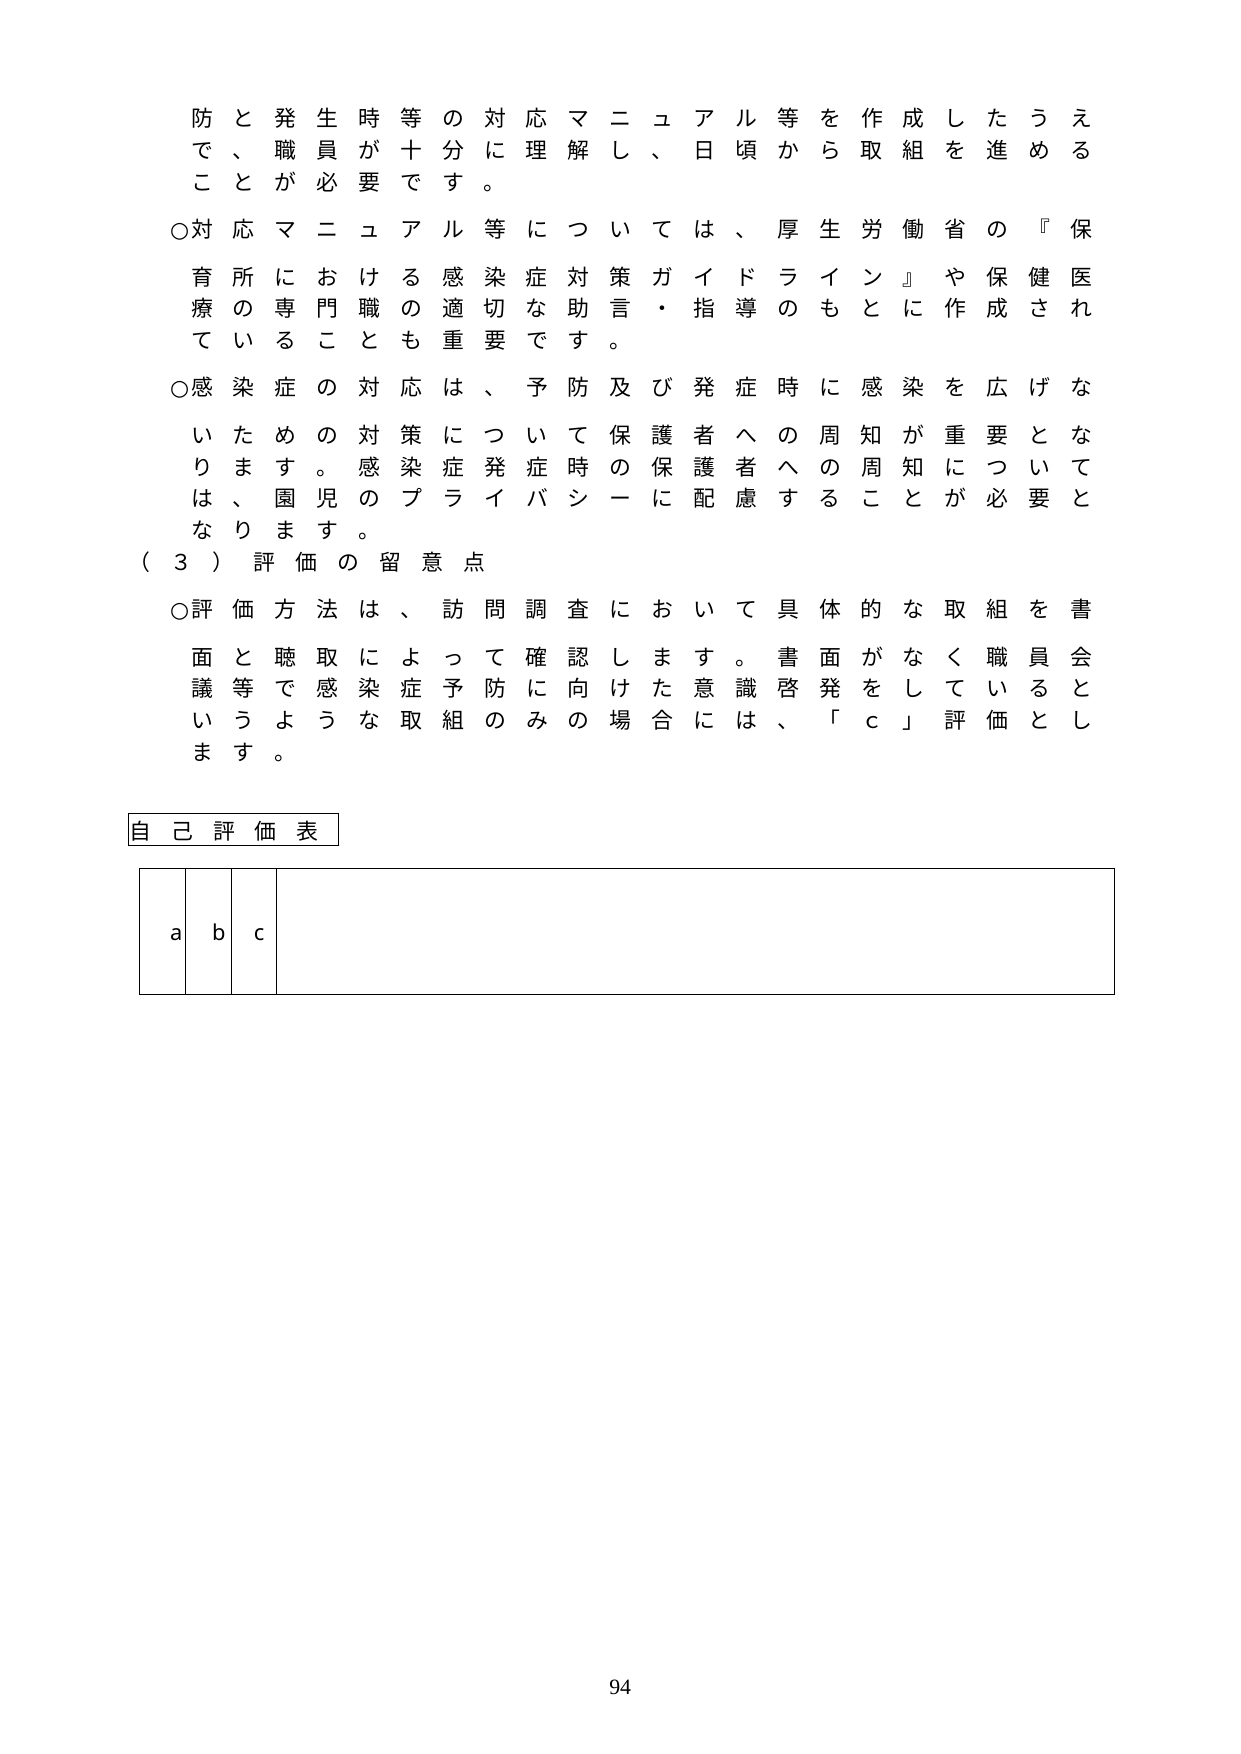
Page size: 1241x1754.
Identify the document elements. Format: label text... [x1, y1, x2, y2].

text 自己評価表 [128, 798, 1112, 861]
table_header c [232, 869, 276, 994]
text （３）評価の留意点 [128, 544, 1112, 576]
table_header [277, 869, 1114, 994]
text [149, 101, 1112, 196]
text ○評価方法は、訪問調査において具体的な取組を書面と聴取によって確認します。書面がなく職員会議等で感染症予防に向けた意識啓発をしているというような取組のみの場合には、「ｃ」評価とします。 [149, 576, 1112, 766]
text ○感染症の対応は、予防及び発症時に感染を広げないための対策について保護者への周知が重要となります。感染症発症時の保護者への周知については、園児のプライバシーに配慮することが必要となります。 [149, 354, 1112, 544]
table_header a [140, 869, 185, 994]
table_header b [186, 869, 231, 994]
text ○対応マニュアル等については、厚生労働省の『保育所における感染症対策ガイドライン』や保健医療の専門職の適切な助言・指導のもとに作成されていることも重要です。 [149, 196, 1112, 354]
